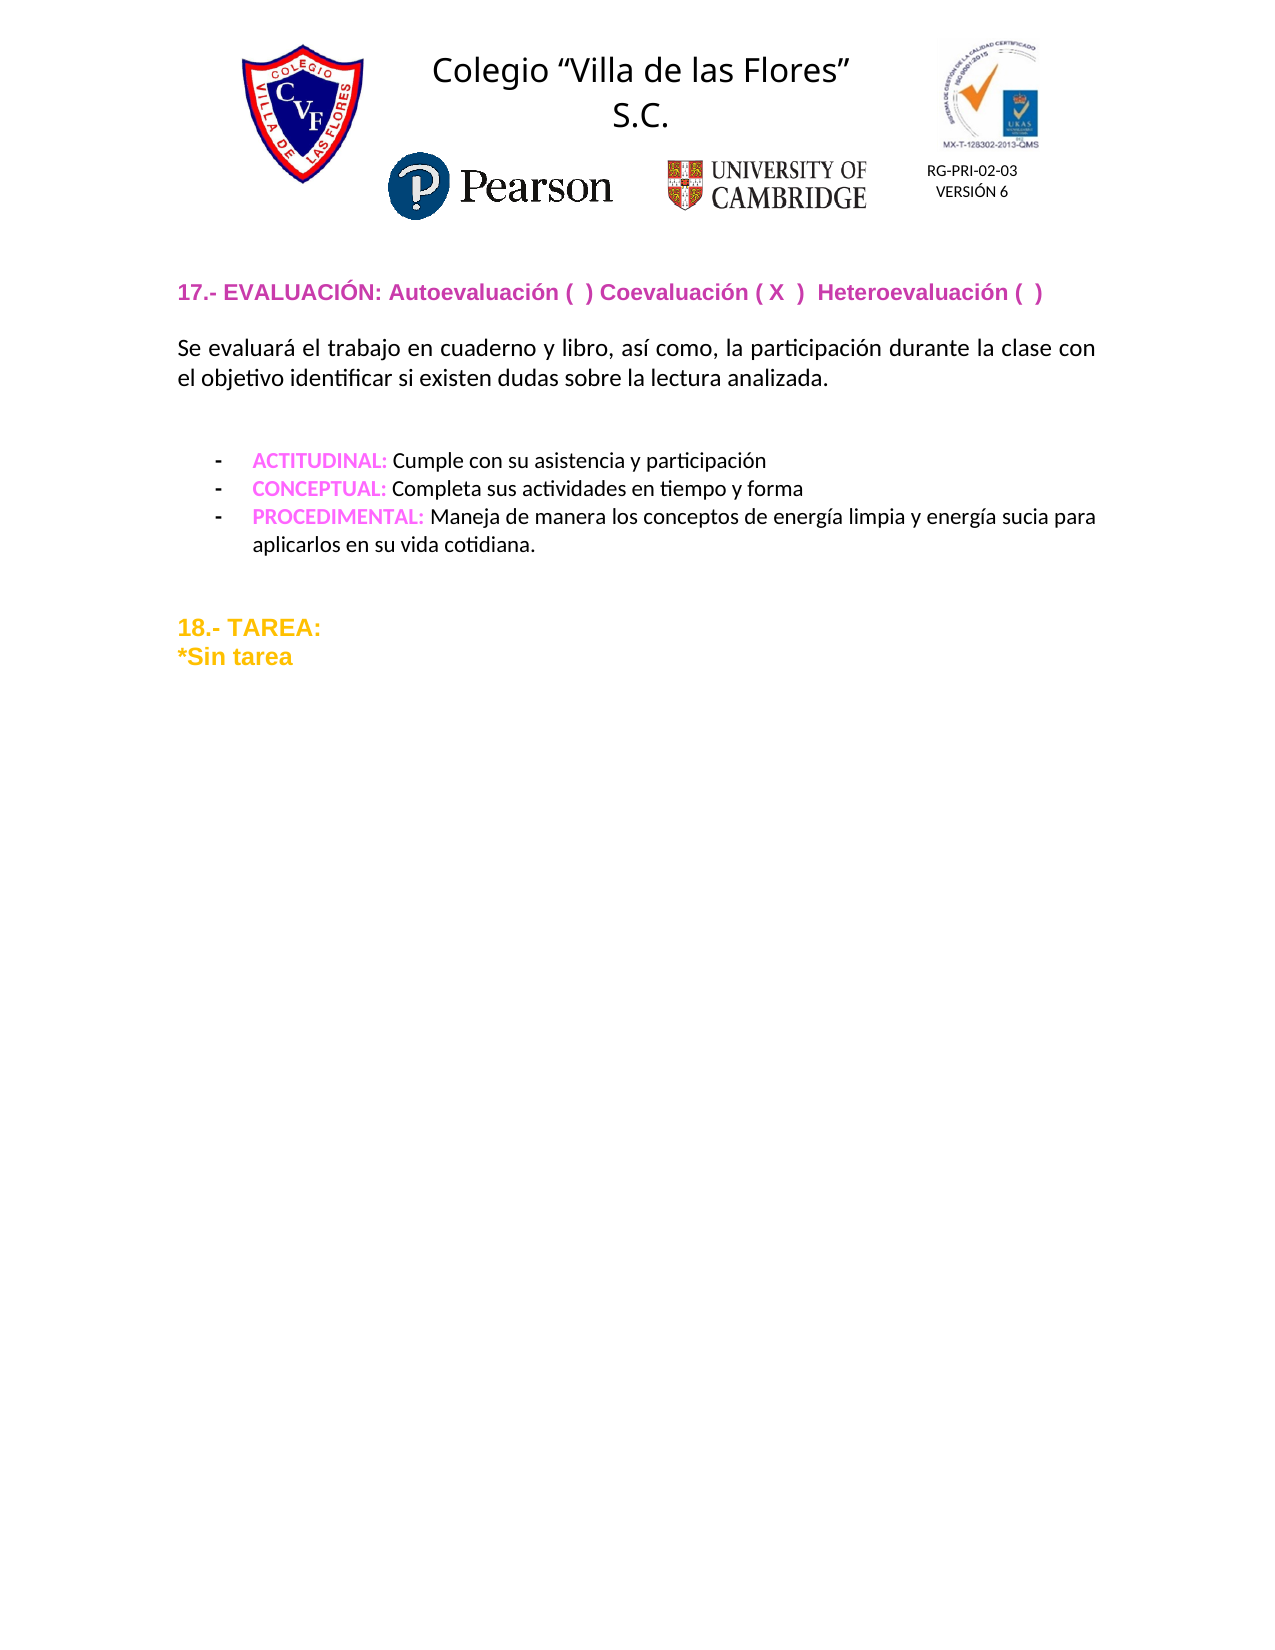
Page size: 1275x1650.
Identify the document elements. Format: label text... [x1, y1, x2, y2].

picture [235, 40, 373, 188]
list PROCEDIMENTAL: Maneja de manera los conceptos de energía limpia y energía sucia para aplicarlos en su vida cotidiana. [215, 502, 1098, 558]
text Se evaluará el trabajo en cuaderno y libro, así como, la participación durante la clase con el objetivo identificar si existen dudas sobre la lectura analizada. [177, 332, 1098, 393]
text *Sin tarea [177, 642, 1098, 671]
picture [381, 146, 619, 224]
list CONCEPTUAL: Completa sus actividades en tiempo y forma [215, 474, 1098, 502]
picture [937, 38, 1040, 152]
list ACTITUDINAL: Cumple con su asistencia y participación [215, 446, 1098, 474]
text 18.- TAREA: [177, 613, 1098, 642]
text 17.- EVALUACIÓN: Autoevaluación ( ) Coevaluación ( X ) Heteroevaluación ( ) [177, 279, 1098, 306]
